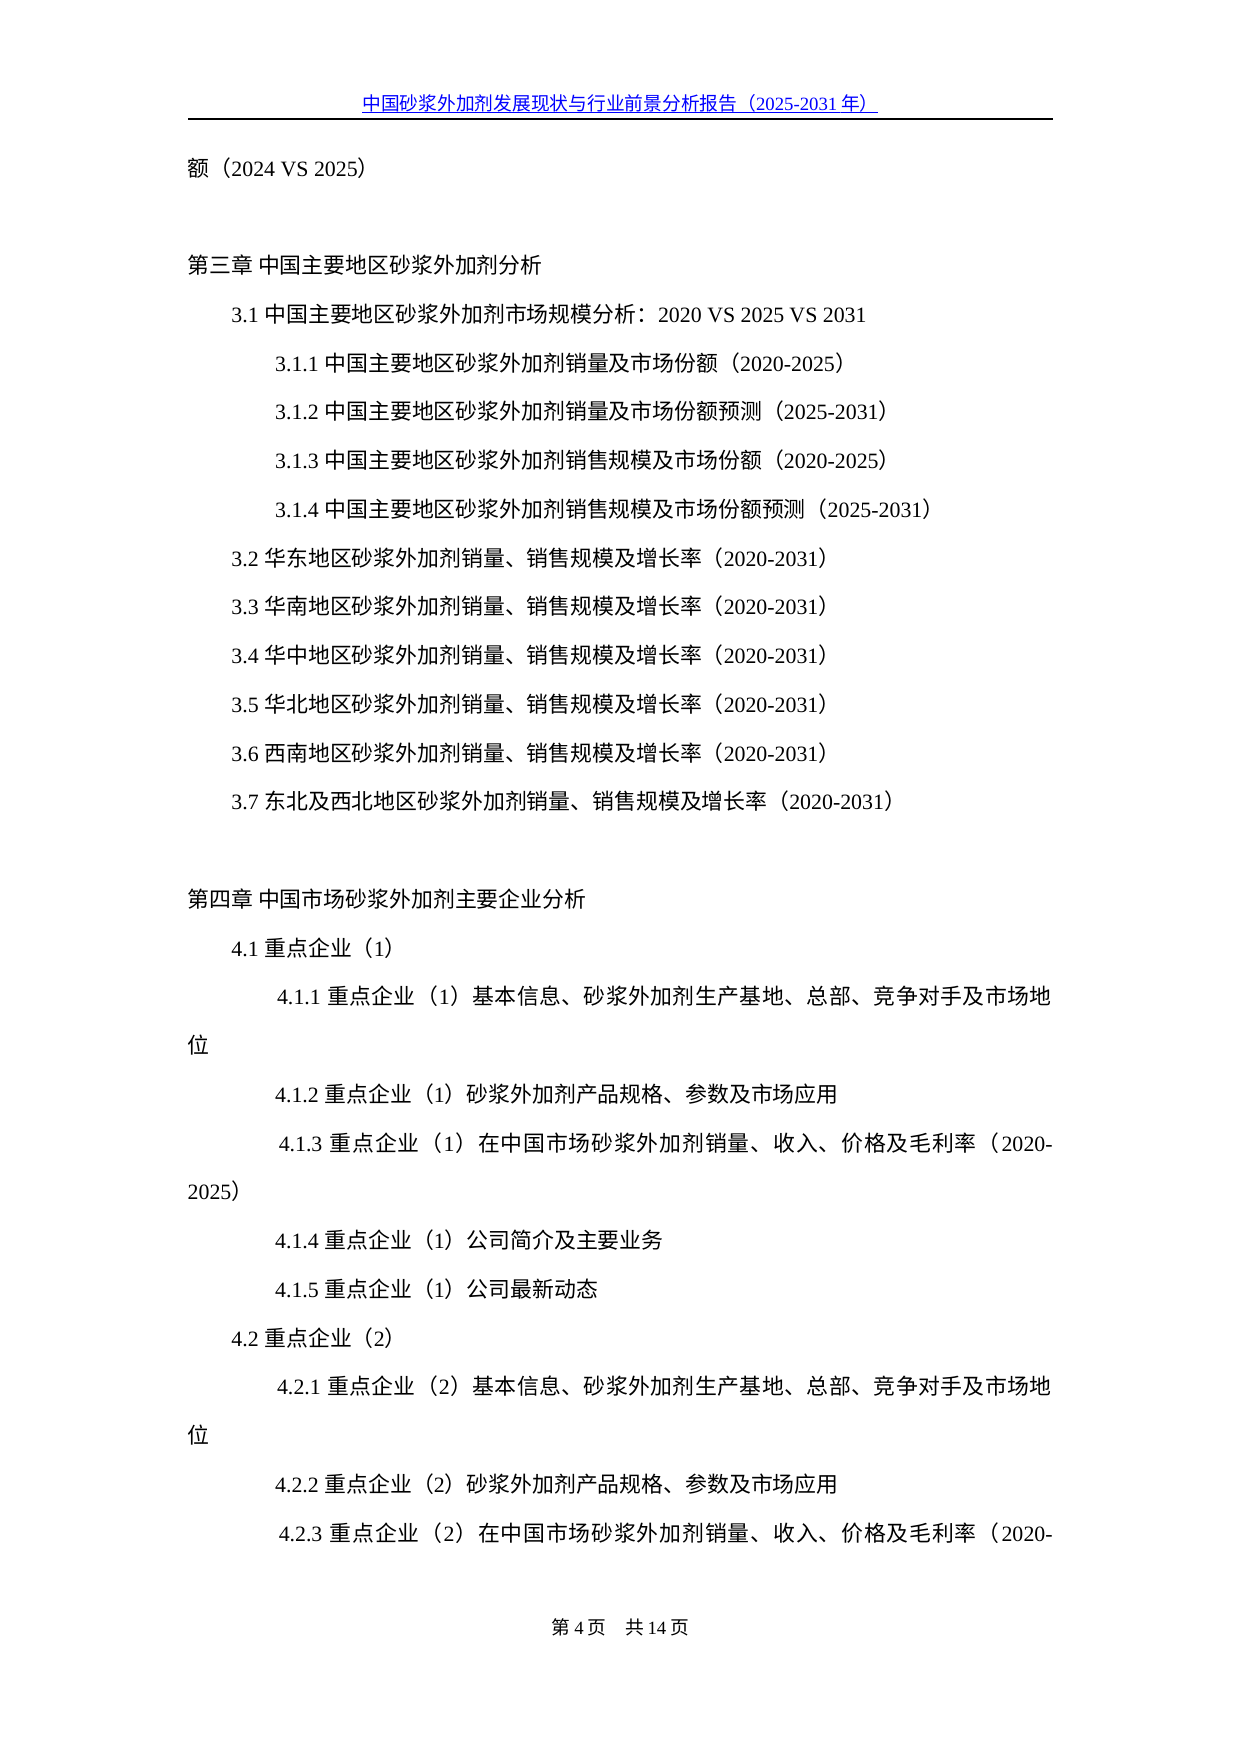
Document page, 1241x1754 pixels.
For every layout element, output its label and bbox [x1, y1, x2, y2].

text [187, 150, 1053, 1548]
